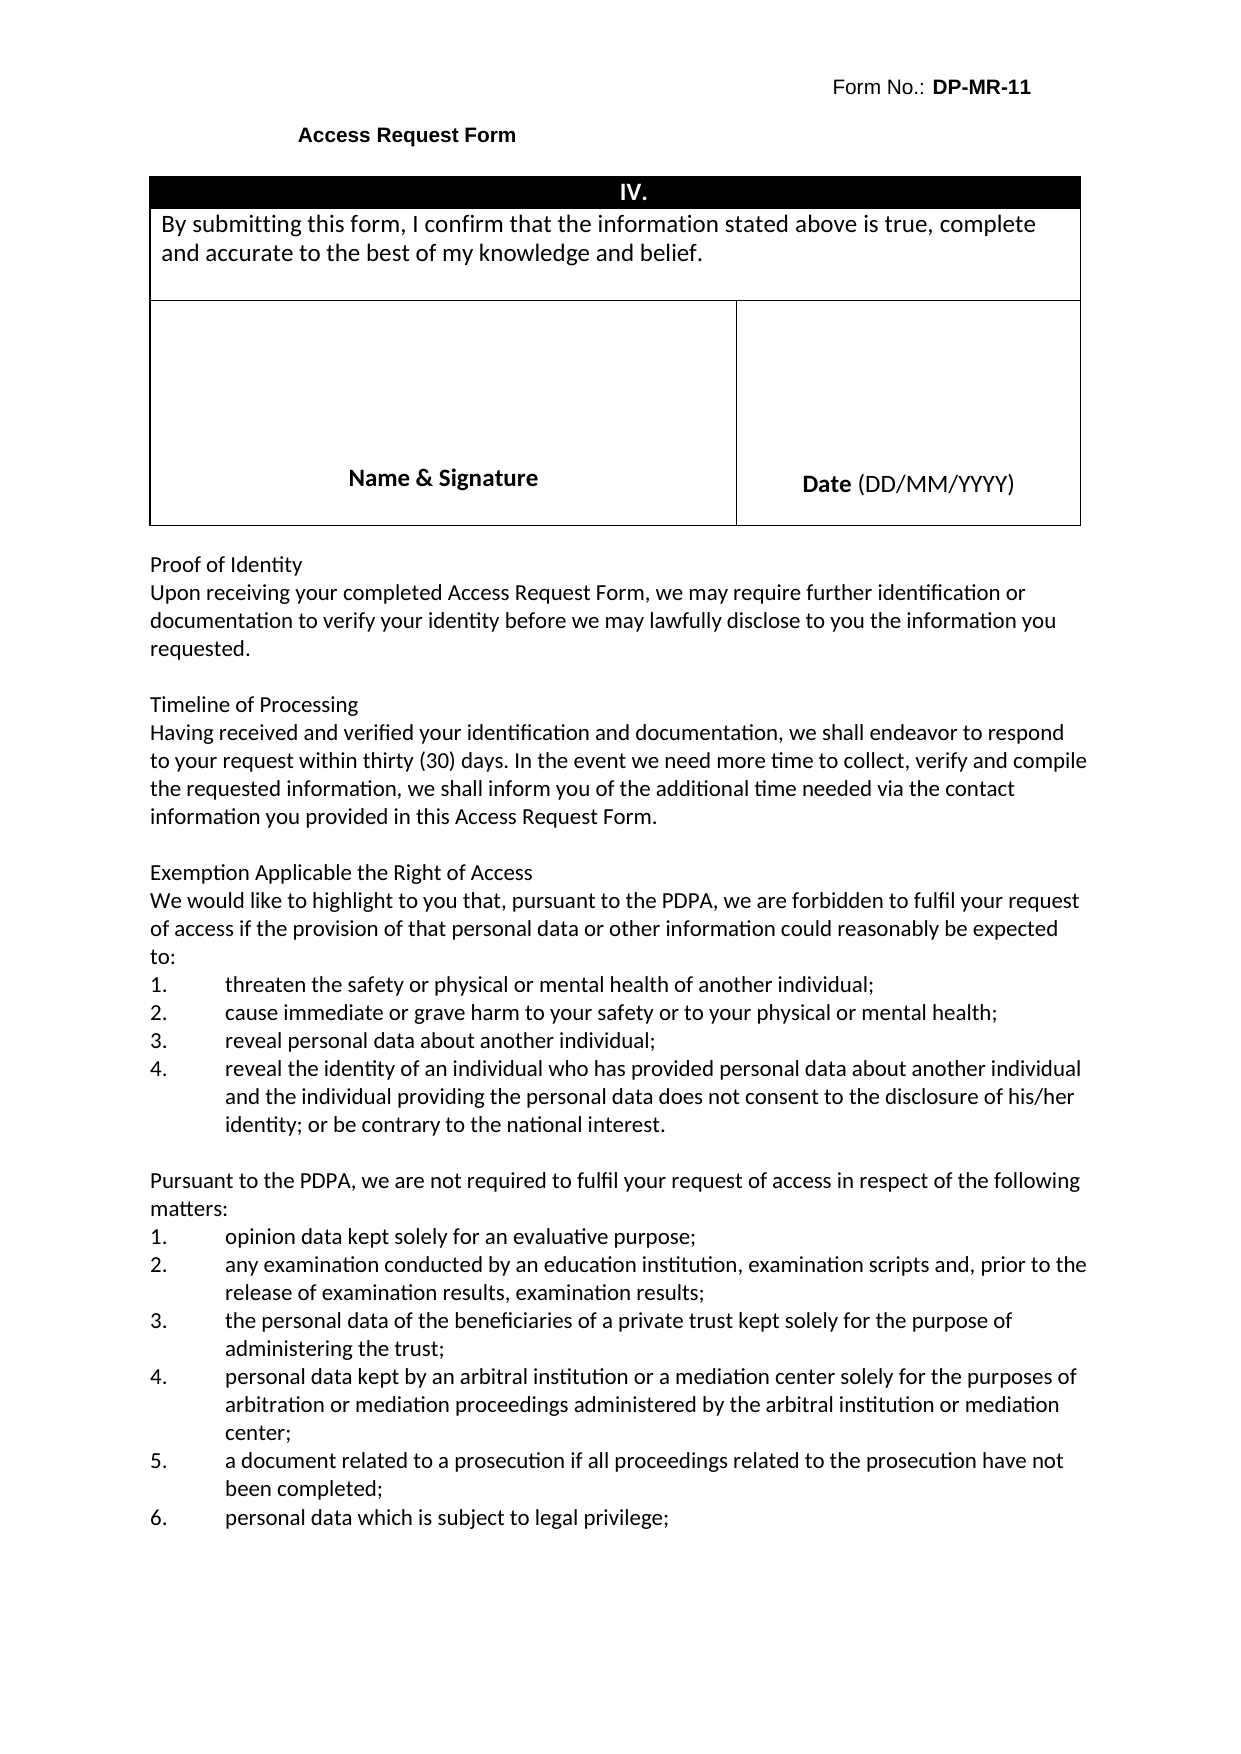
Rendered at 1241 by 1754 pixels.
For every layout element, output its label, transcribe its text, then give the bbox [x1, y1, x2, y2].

text 2. any examination conducted by an education institution, examination scripts and, prior to the release of examination results, examination results; [150, 1250, 1090, 1306]
text Having received and verified your identification and documentation, we shall endeavor to respond to your request within thirty (30) days. In the event we need more time to collect, verify and compile the requested information, we shall inform you of the additional time needed via the contact information you provided in this Access Request Form. [150, 718, 1090, 830]
text Timeline of Processing [150, 690, 1090, 718]
text 6. personal data which is subject to legal privilege; [150, 1503, 1090, 1531]
text Proof of Identity [150, 550, 1090, 578]
text 5. a document related to a prosecution if all proceedings related to the prosecution have not been completed; [150, 1447, 1090, 1503]
text matters: [150, 1194, 1090, 1222]
table_cell By submitting this form, I confirm that the information stated above is true, complete and accurate to the best of my knowledge and belief. [151, 209, 1080, 300]
text 1. opinion data kept solely for an evaluative purpose; [150, 1222, 1090, 1250]
text 3. the personal data of the beneficiaries of a private trust kept solely for the purpose of administering the trust; [150, 1306, 1090, 1362]
text Pursuant to the PDPA, we are not required to fulfil your request of access in respect of the following [150, 1166, 1090, 1194]
text We would like to highlight to you that, pursuant to the PDPA, we are forbidden to fulfil your request of access if the provision of that personal data or other information could reasonably be expected to: [150, 886, 1090, 970]
text Exemption Applicable the Right of Access [150, 858, 1090, 886]
text 3. reveal personal data about another individual; [150, 1026, 1090, 1054]
table_cell Date (DD/MM/YYYY) [737, 301, 1080, 524]
text 4. personal data kept by an arbitral institution or a mediation center solely for the purposes of arbitration or mediation proceedings administered by the arbitral institution or mediation center; [150, 1362, 1090, 1447]
table_cell Name & Signature [151, 301, 736, 524]
table_header IV. DECLARATION [151, 178, 1080, 208]
text 4. reveal the identity of an individual who has provided personal data about another individual and the individual providing the personal data does not consent to the disclosure of his/her identity; or be contrary to the national interest. [150, 1054, 1090, 1138]
text 1. threaten the safety or physical or mental health of another individual; [150, 970, 1090, 998]
text 2. cause immediate or grave harm to your safety or to your physical or mental health; [150, 998, 1090, 1026]
text Upon receiving your completed Access Request Form, we may require further identification or documentation to verify your identity before we may lawfully disclose to you the information you requested. [150, 578, 1090, 662]
